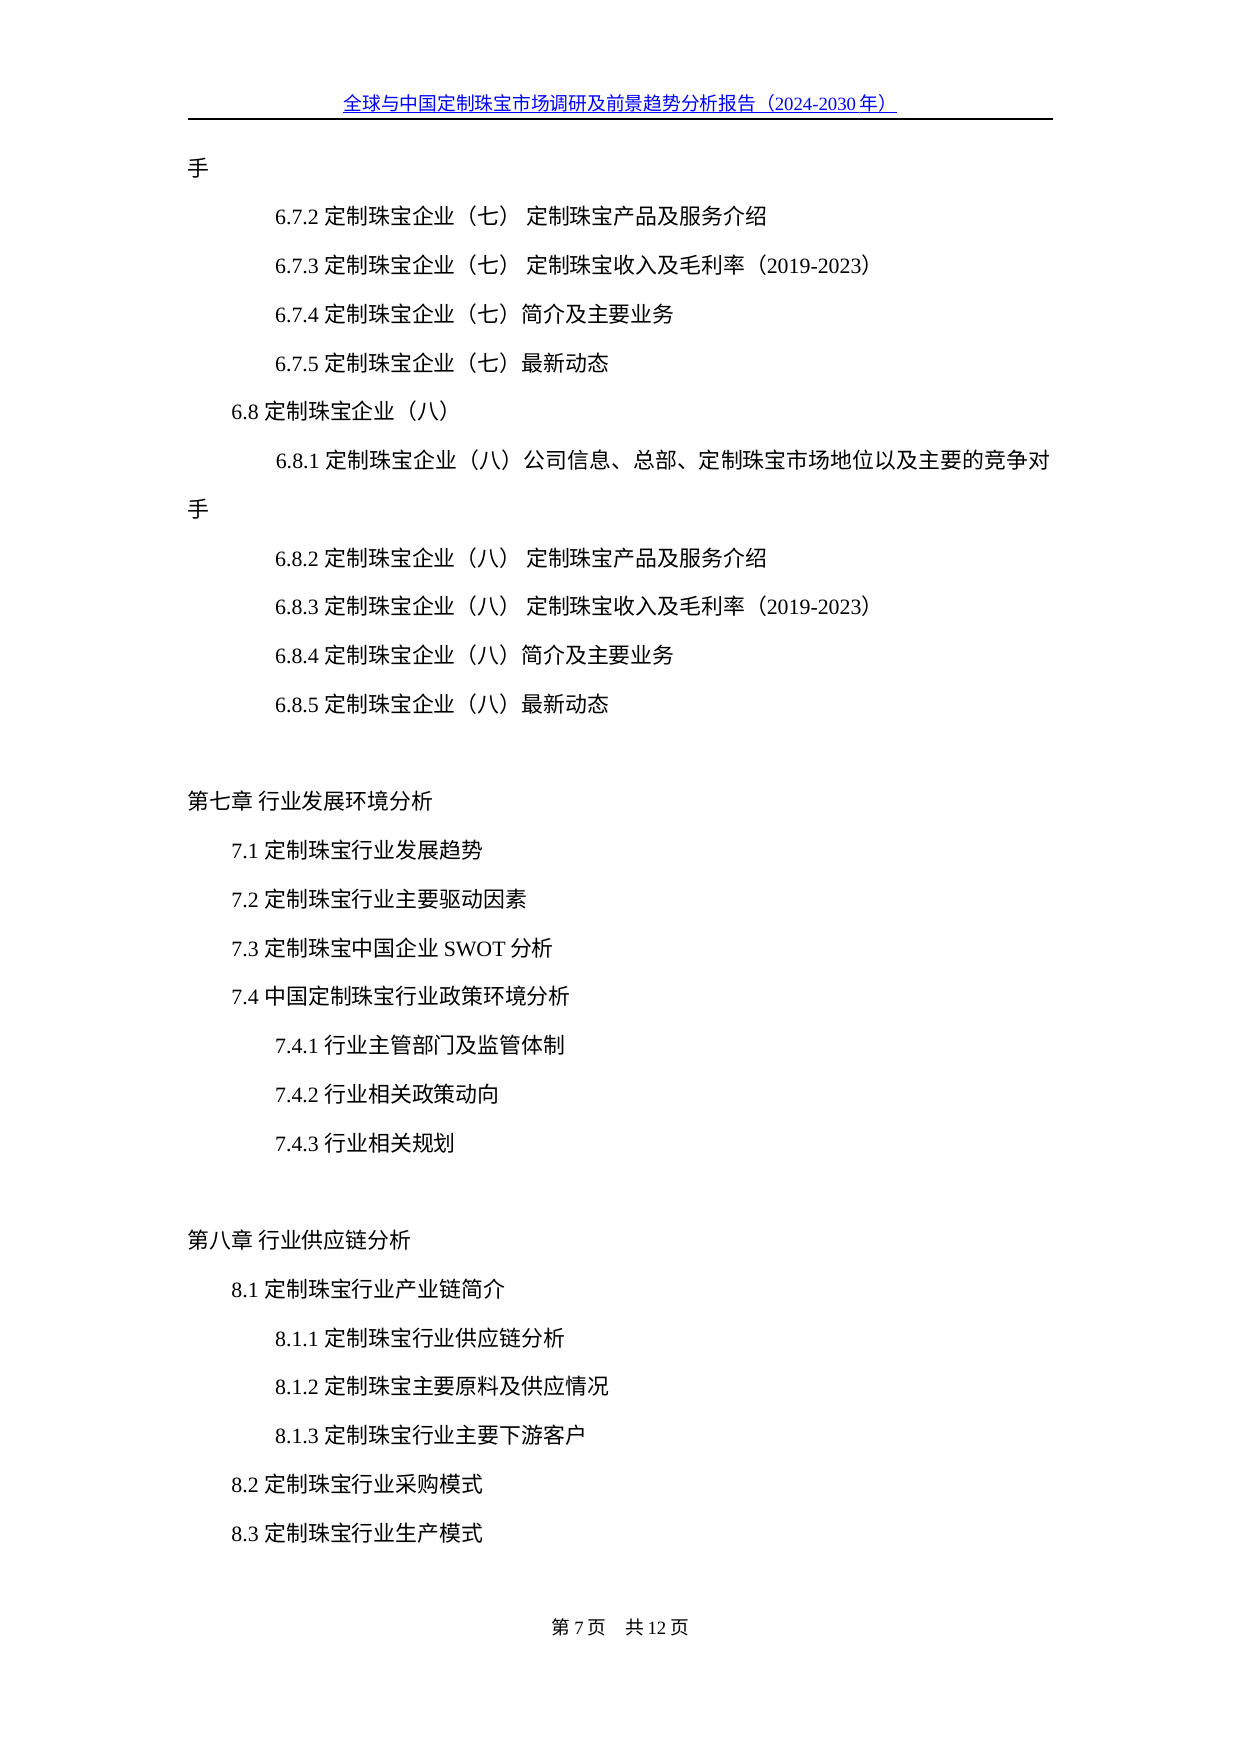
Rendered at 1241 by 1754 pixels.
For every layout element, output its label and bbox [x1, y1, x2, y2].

text [187, 150, 1053, 1548]
